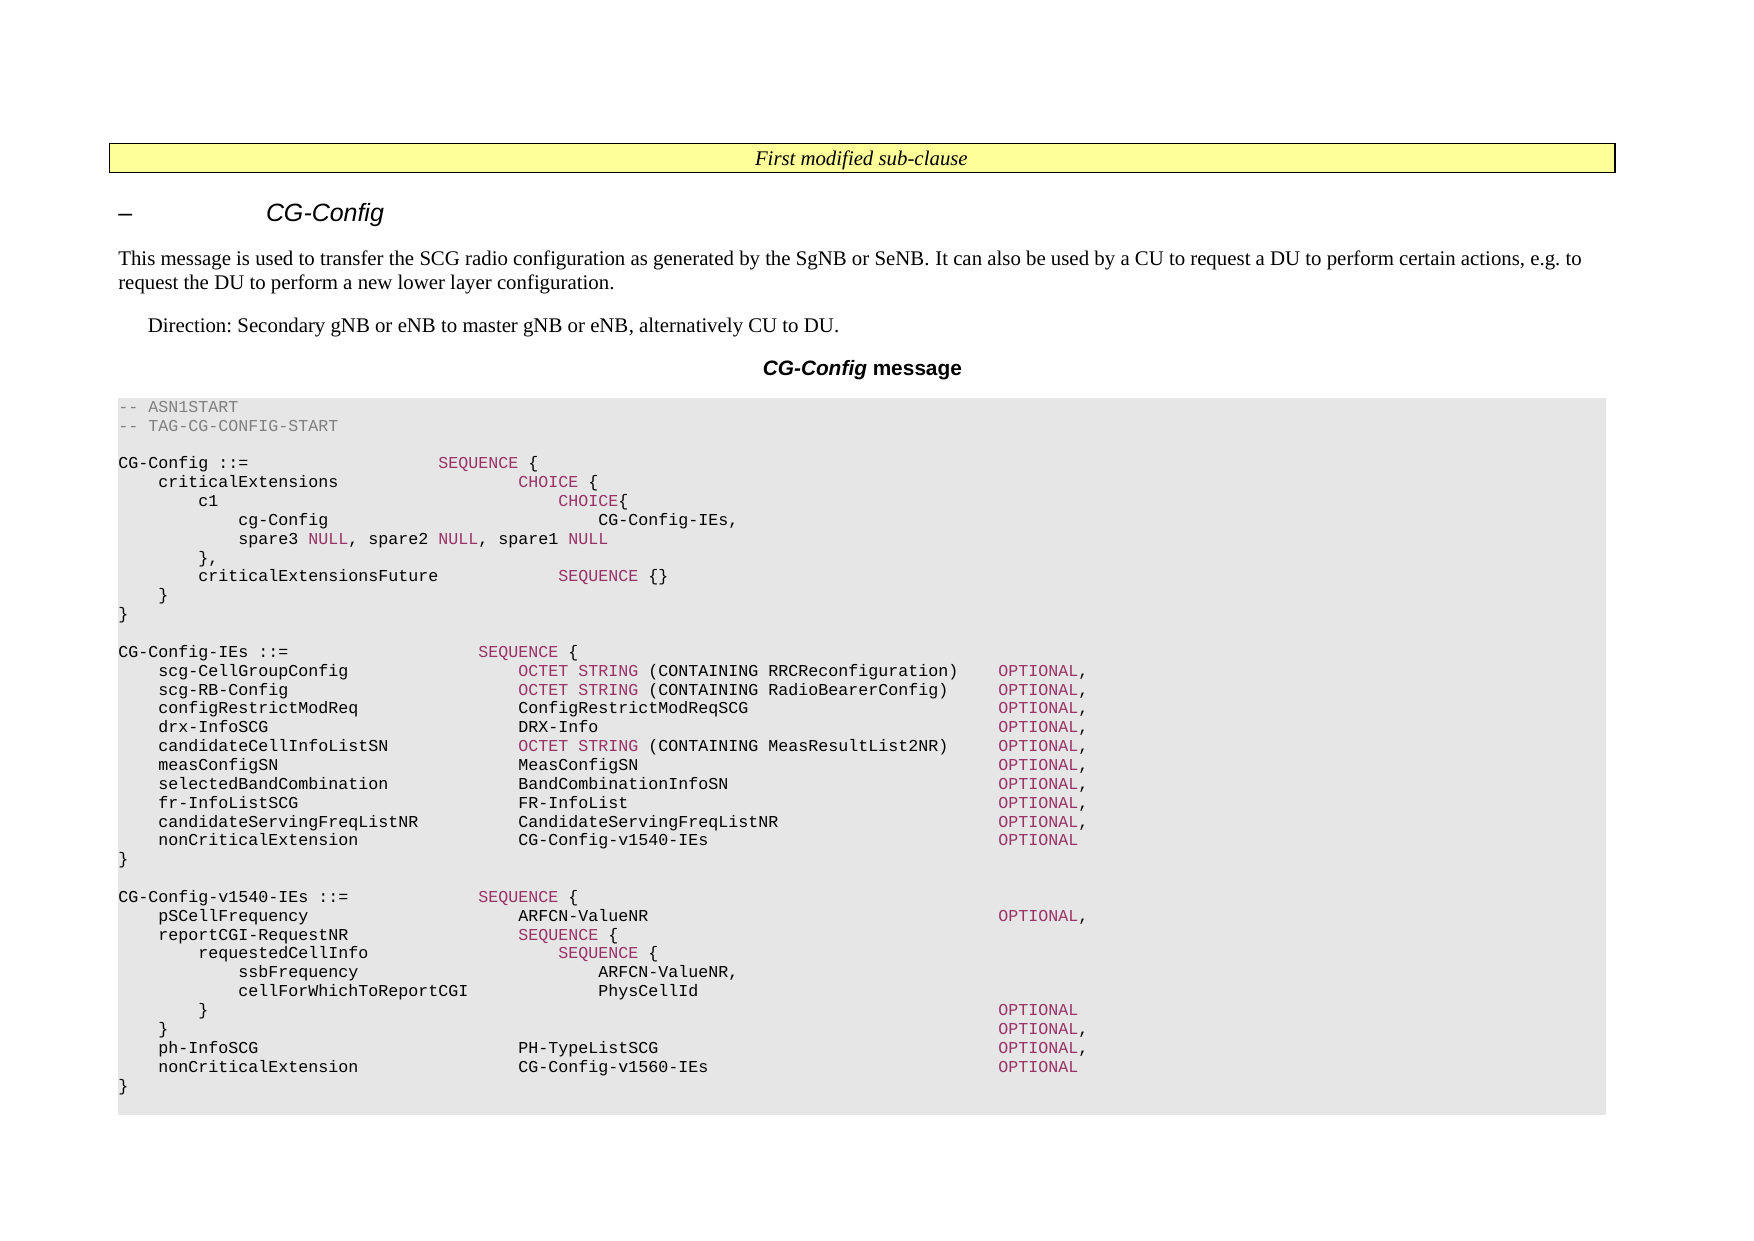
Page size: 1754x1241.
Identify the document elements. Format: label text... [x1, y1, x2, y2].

text spare3 NULL, spare2 NULL, spare1 NULL [118, 530, 1606, 549]
text -- ASN1START [118, 398, 1606, 417]
text Direction: Secondary gNB or eNB to master gNB or eNB, alternatively CU to DU. [148, 313, 1606, 337]
text } OPTIONAL, [118, 1021, 1606, 1039]
text fr-InfoListSCG FR-InfoList OPTIONAL, [118, 794, 1606, 813]
text This message is used to transfer the SCG radio configuration as generated by the SgNB or SeNB. It can also be used by a CU to request a DU to perform certain actions, e.g. to request the DU to perform a new lower layer configuration. [118, 246, 1606, 294]
text CG-Config message [118, 356, 1606, 379]
text criticalExtensions CHOICE { [118, 474, 1606, 493]
text drx-InfoSCG DRX-Info OPTIONAL, [118, 719, 1606, 738]
text } [118, 587, 1606, 606]
text candidateCellInfoListSN OCTET STRING (CONTAINING MeasResultList2NR) OPTIONAL, [118, 738, 1606, 757]
text scg-RB-Config OCTET STRING (CONTAINING RadioBearerConfig) OPTIONAL, [118, 681, 1606, 700]
text nonCriticalExtension CG-Config-v1540-IEs OPTIONAL [118, 832, 1606, 851]
text CG-Config ::= SEQUENCE { [118, 455, 1606, 474]
text } [118, 606, 1606, 624]
text candidateServingFreqListNR CandidateServingFreqListNR OPTIONAL, [118, 813, 1606, 832]
text }, [118, 549, 1606, 568]
text scg-CellGroupConfig OCTET STRING (CONTAINING RRCReconfiguration) OPTIONAL, [118, 662, 1606, 681]
text First modified sub-clause [110, 144, 1614, 172]
text CG-Config-v1540-IEs ::= SEQUENCE { [118, 888, 1606, 907]
text nonCriticalExtension CG-Config-v1560-IEs OPTIONAL [118, 1058, 1606, 1077]
text } OPTIONAL [118, 1002, 1606, 1021]
text measConfigSN MeasConfigSN OPTIONAL, [118, 757, 1606, 775]
text c1 CHOICE{ [118, 493, 1606, 511]
text criticalExtensionsFuture SEQUENCE {} [118, 568, 1606, 587]
text requestedCellInfo SEQUENCE { [118, 945, 1606, 964]
text reportCGI-RequestNR SEQUENCE { [118, 926, 1606, 945]
text ph-InfoSCG PH-TypeListSCG OPTIONAL, [118, 1039, 1606, 1058]
text – CG-Config [118, 198, 1606, 227]
text CG-Config-IEs ::= SEQUENCE { [118, 643, 1606, 662]
text configRestrictModReq ConfigRestrictModReqSCG OPTIONAL, [118, 700, 1606, 719]
text selectedBandCombination BandCombinationInfoSN OPTIONAL, [118, 775, 1606, 794]
text } [118, 1077, 1606, 1096]
text cellForWhichToReportCGI PhysCellId [118, 983, 1606, 1002]
text ssbFrequency ARFCN-ValueNR, [118, 964, 1606, 983]
text -- TAG-CG-CONFIG-START [118, 417, 1606, 436]
text cg-Config CG-Config-IEs, [118, 511, 1606, 530]
text pSCellFrequency ARFCN-ValueNR OPTIONAL, [118, 907, 1606, 926]
text } [118, 851, 1606, 870]
